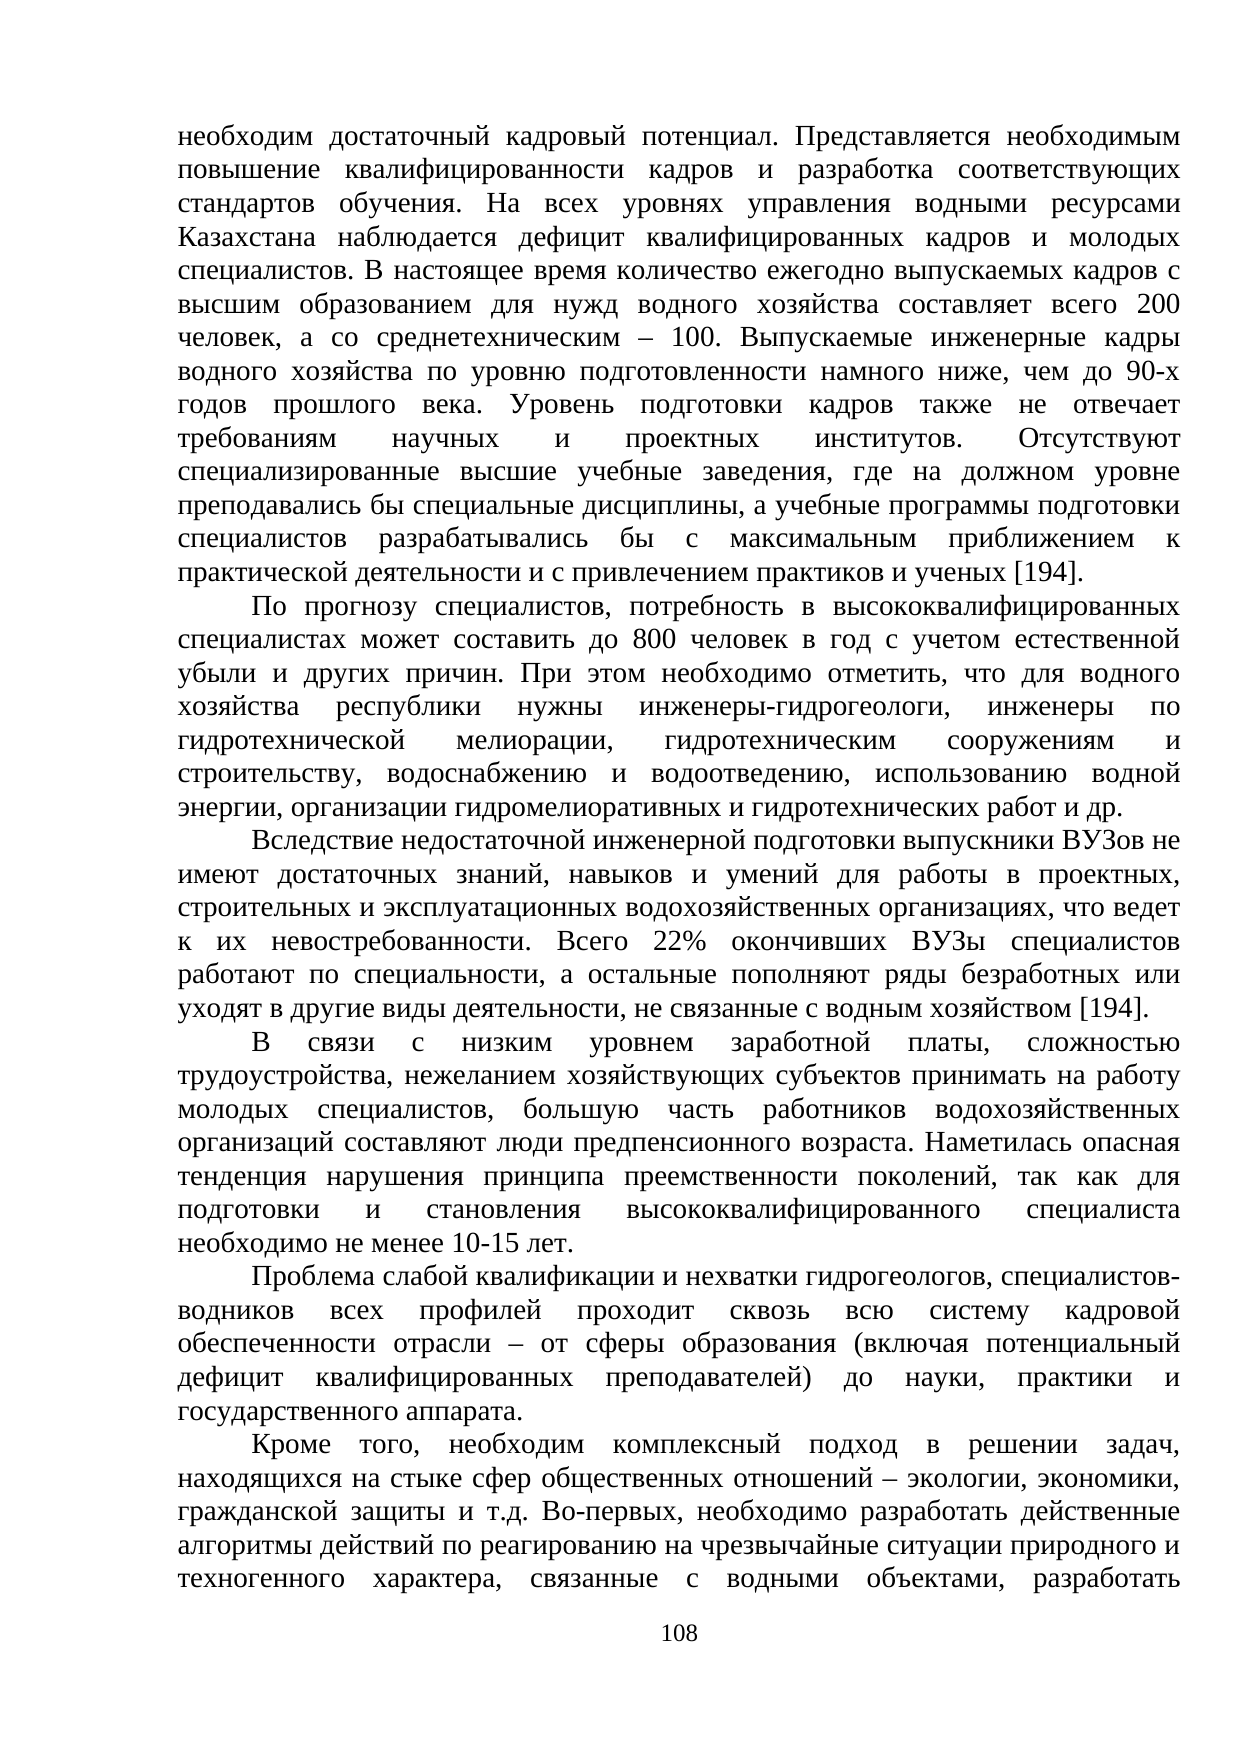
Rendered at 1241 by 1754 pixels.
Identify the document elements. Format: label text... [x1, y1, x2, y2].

text Проблема слабой квалификации и нехватки гидрогеологов, специалистов-водников всех профилей проходит сквозь всю систему кадровой обеспеченности отрасли – от сферы образования (включая потенциальный дефицит квалифицированных преподавателей) до науки, практики и государственного аппарата. [177, 1258, 1181, 1426]
text По прогнозу специалистов, потребность в высококвалифицированных специалистах может составить до 800 человек в год с учетом естественной убыли и других причин. При этом необходимо отметить, что для водного хозяйства республики нужны инженеры-гидрогеологи, инженеры по гидротехнической мелиорации, гидротехническим сооружениям и строительству, водоснабжению и водоотведению, использованию водной энергии, организации гидромелиоративных и гидротехнических работ и др. [177, 588, 1181, 822]
text В связи с низким уровнем заработной платы, сложностью трудоустройства, нежеланием хозяйствующих субъектов принимать на работу молодых специалистов, большую часть работников водохозяйственных организаций составляют люди предпенсионного возраста. Наметилась опасная тенденция нарушения принципа преемственности поколений, так как для подготовки и становления высококвалифицированного специалиста необходимо не менее 10-15 лет. [177, 1024, 1181, 1258]
text Вследствие недостаточной инженерной подготовки выпускники ВУЗов не имеют достаточных знаний, навыков и умений для работы в проектных, строительных и эксплуатационных водохозяйственных организациях, что ведет к их невостребованности. Всего 22% окончивших ВУЗы специалистов работают по специальности, а остальные пополняют ряды безработных или уходят в другие виды деятельности, не связанные с водным хозяйством [194]. [177, 822, 1181, 1024]
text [177, 118, 1181, 588]
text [177, 1426, 1181, 1594]
